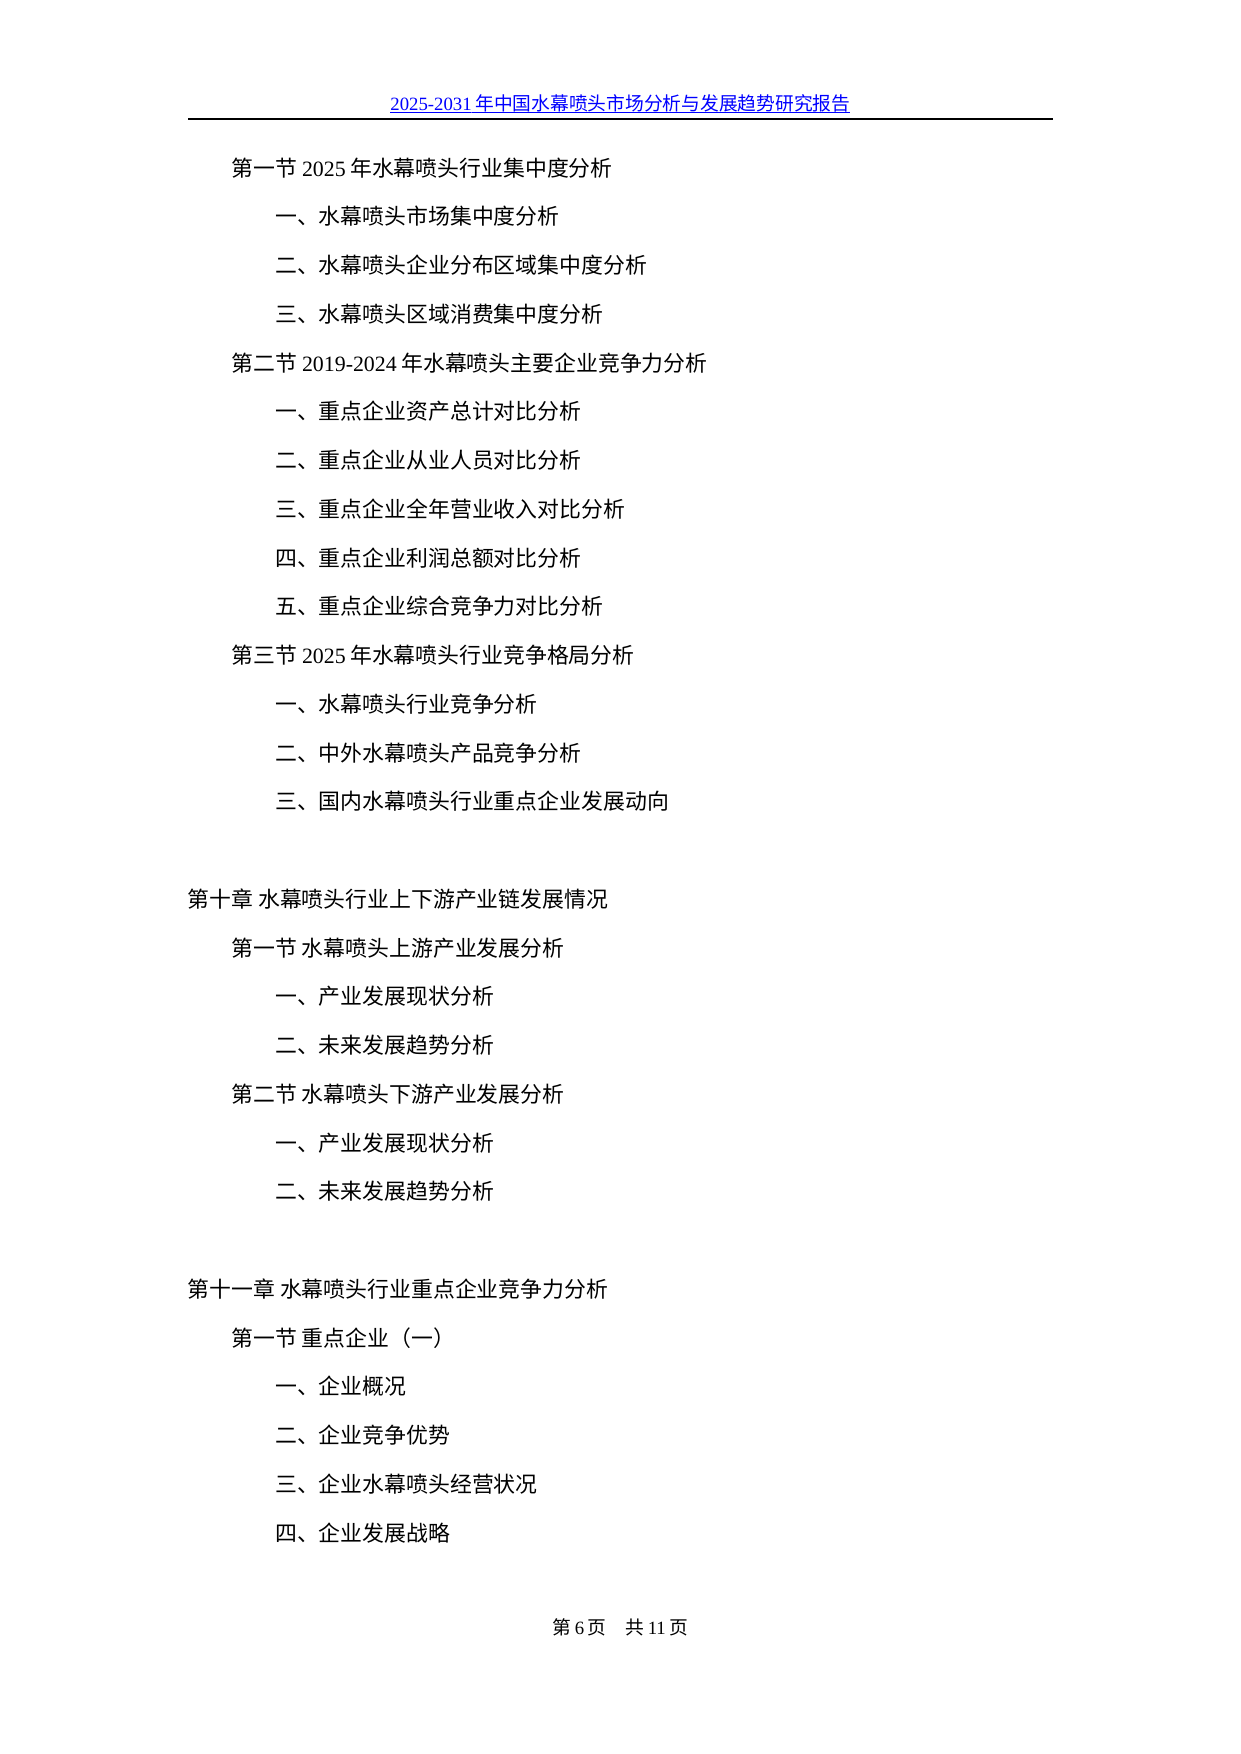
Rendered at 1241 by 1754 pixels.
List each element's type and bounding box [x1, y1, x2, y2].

text [187, 150, 1053, 1548]
